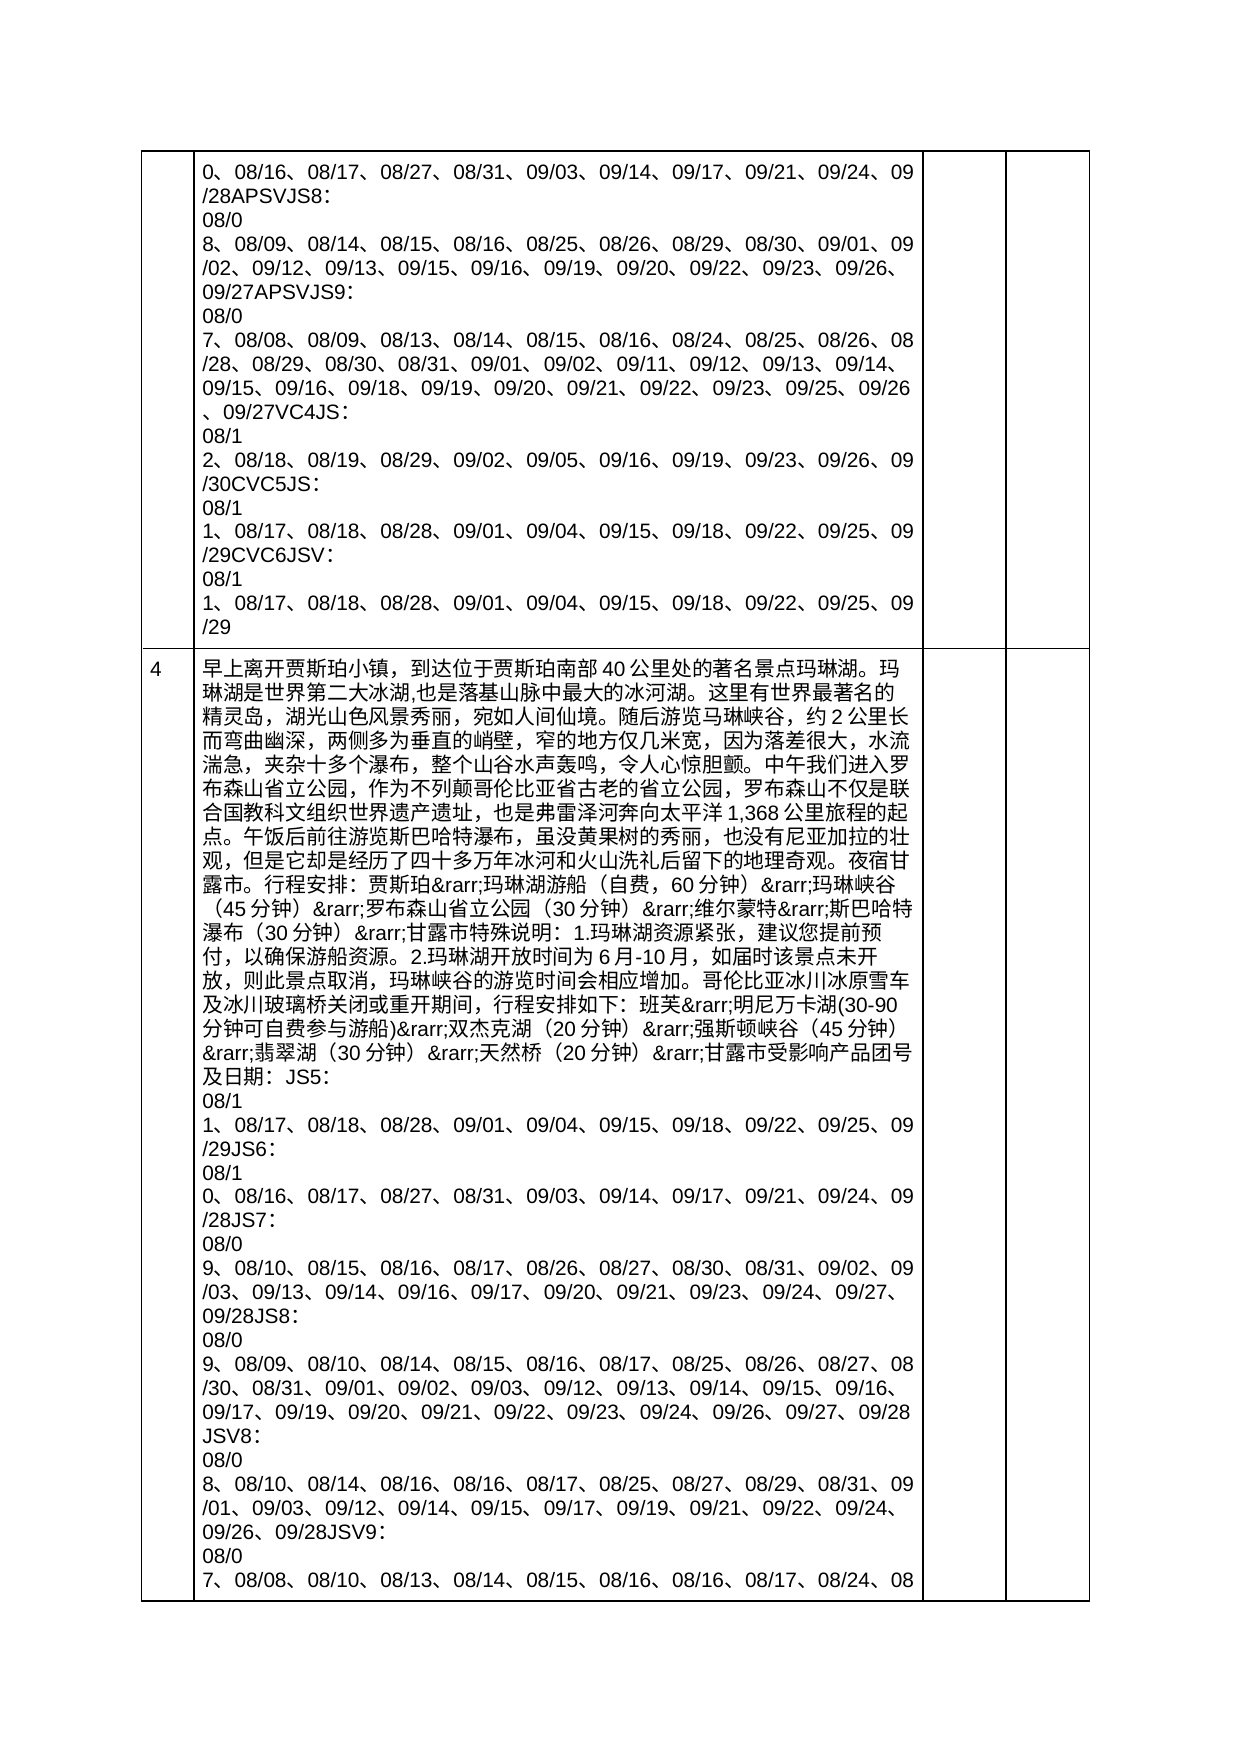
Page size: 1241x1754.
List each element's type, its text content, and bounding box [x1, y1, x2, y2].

table_cell [924, 649, 1005, 1600]
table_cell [195, 649, 922, 1600]
table_cell 4 [142, 152, 193, 647]
table_cell 4 [142, 649, 193, 1600]
table_cell [1007, 649, 1089, 1600]
table_cell [1007, 152, 1089, 647]
table_cell [924, 152, 1005, 647]
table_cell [195, 152, 922, 647]
